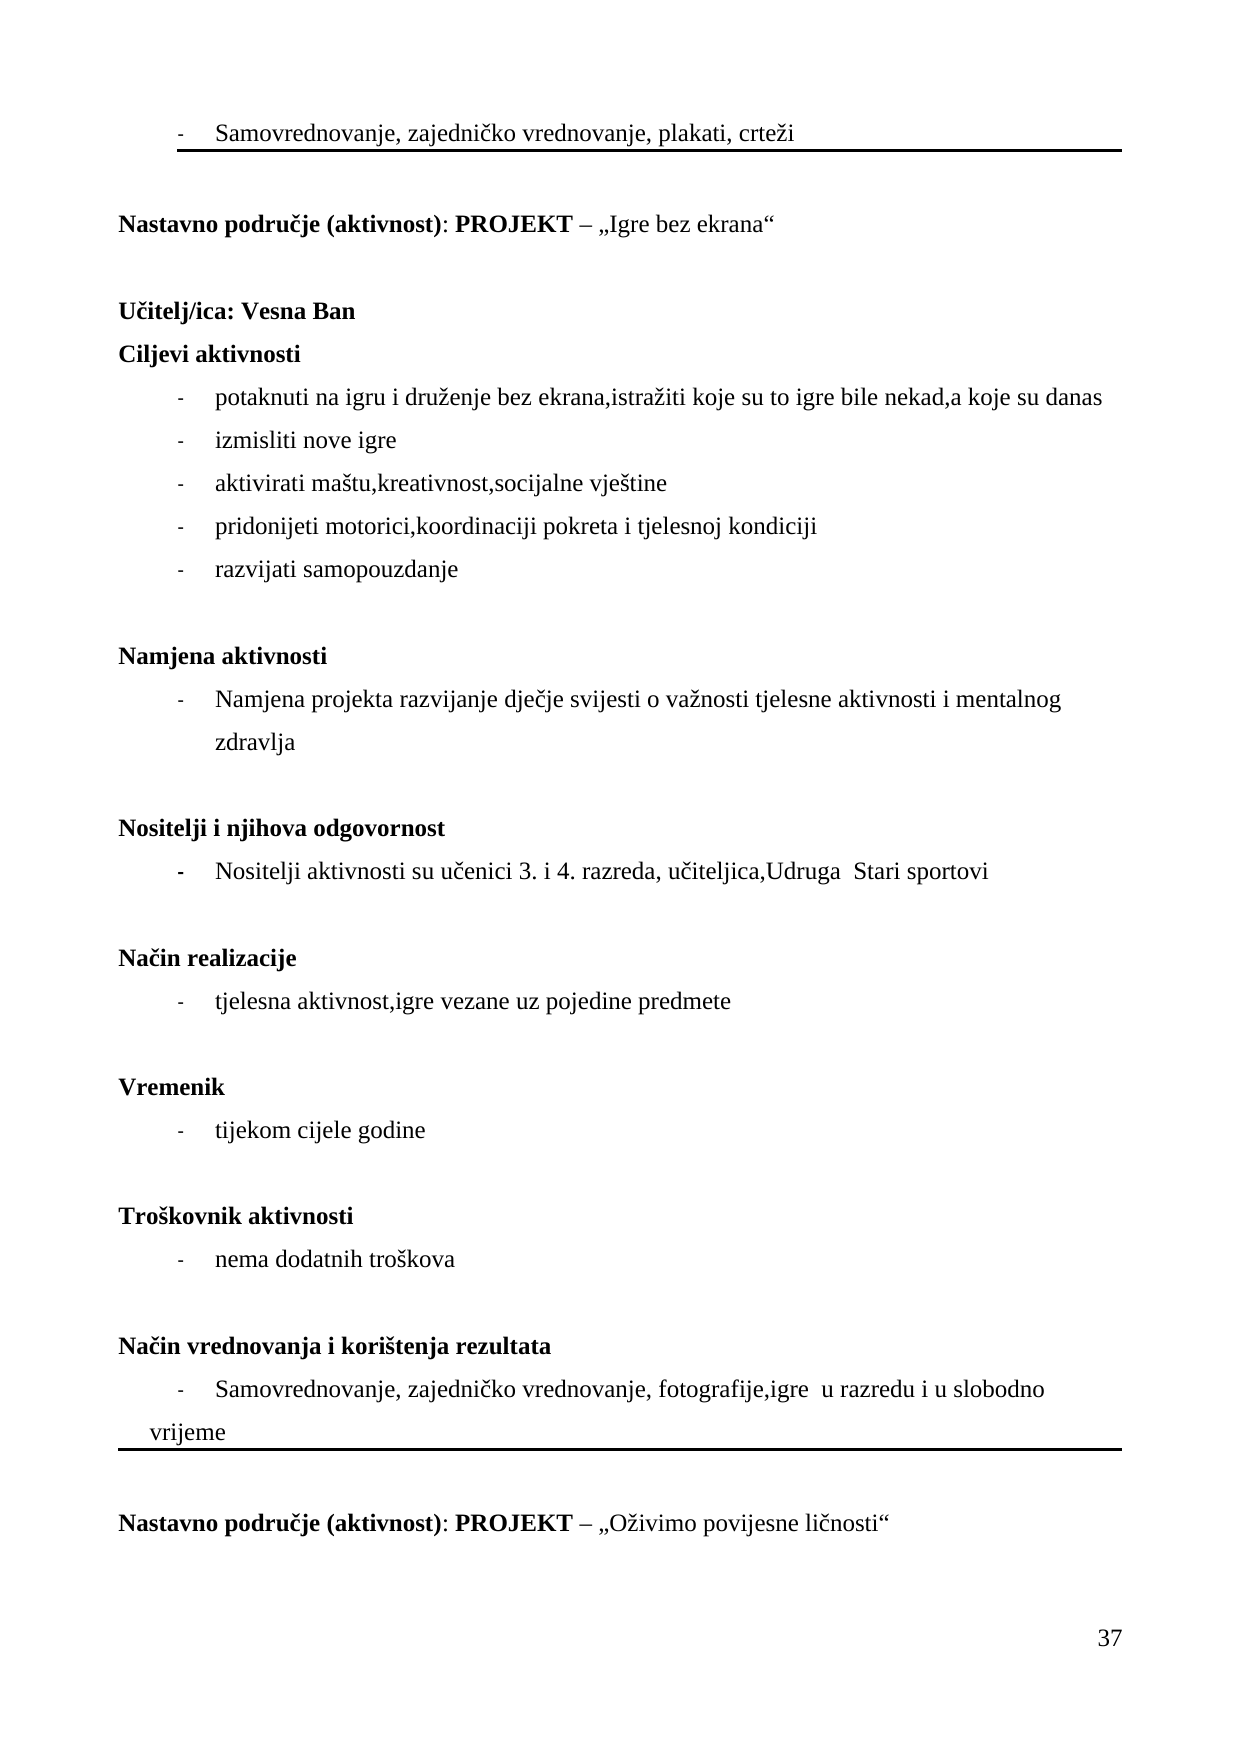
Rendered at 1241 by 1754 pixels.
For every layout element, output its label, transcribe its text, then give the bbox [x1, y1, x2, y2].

list Samovrednovanje, zajedničko vrednovanje, plakati, crteži [177, 118, 1122, 149]
list Namjena projekta razvijanje dječje svijesti o važnosti tjelesne aktivnosti i mentalnog zdravlja [177, 684, 1122, 756]
text Nositelji i njihova odgovornost [118, 813, 1122, 842]
list Samovrednovanje, zajedničko vrednovanje, fotografije,igre u razredu i u slobodno [177, 1374, 1122, 1403]
list razvijati samopouzdanje [177, 554, 1122, 583]
list tijekom cijele godine [177, 1115, 1122, 1144]
text Troškovnik aktivnosti [118, 1201, 1122, 1230]
list aktivirati maštu,kreativnost,socijalne vještine [177, 468, 1122, 497]
text Način vrednovanja i korištenja rezultata [118, 1331, 1122, 1359]
text Način realizacije [118, 943, 1122, 971]
text Ciljevi aktivnosti [118, 339, 1122, 368]
text Učitelj/ica: Vesna Ban [118, 296, 1122, 324]
list tjelesna aktivnost,igre vezane uz pojedine predmete [177, 986, 1122, 1014]
text Namjena aktivnosti [118, 641, 1122, 669]
text Vremenik [118, 1072, 1122, 1101]
list potaknuti na igru i druženje bez ekrana,istražiti koje su to igre bile nekad,a koje su danas [177, 382, 1122, 411]
list nema dodatnih troškova [177, 1244, 1122, 1273]
list Nositelji aktivnosti su učenici 3. i 4. razreda, učiteljica,Udruga Stari sportovi [177, 856, 1122, 885]
list pridonijeti motorici,koordinaciji pokreta i tjelesnoj kondiciji [177, 511, 1122, 540]
text Nastavno područje (aktivnost): PROJEKT – „Oživimo povijesne ličnosti“ [118, 1508, 1122, 1537]
text Nastavno područje (aktivnost): PROJEKT – „Igre bez ekrana“ [118, 209, 1122, 238]
list izmisliti nove igre [177, 425, 1122, 454]
text vrijeme [118, 1417, 1122, 1448]
